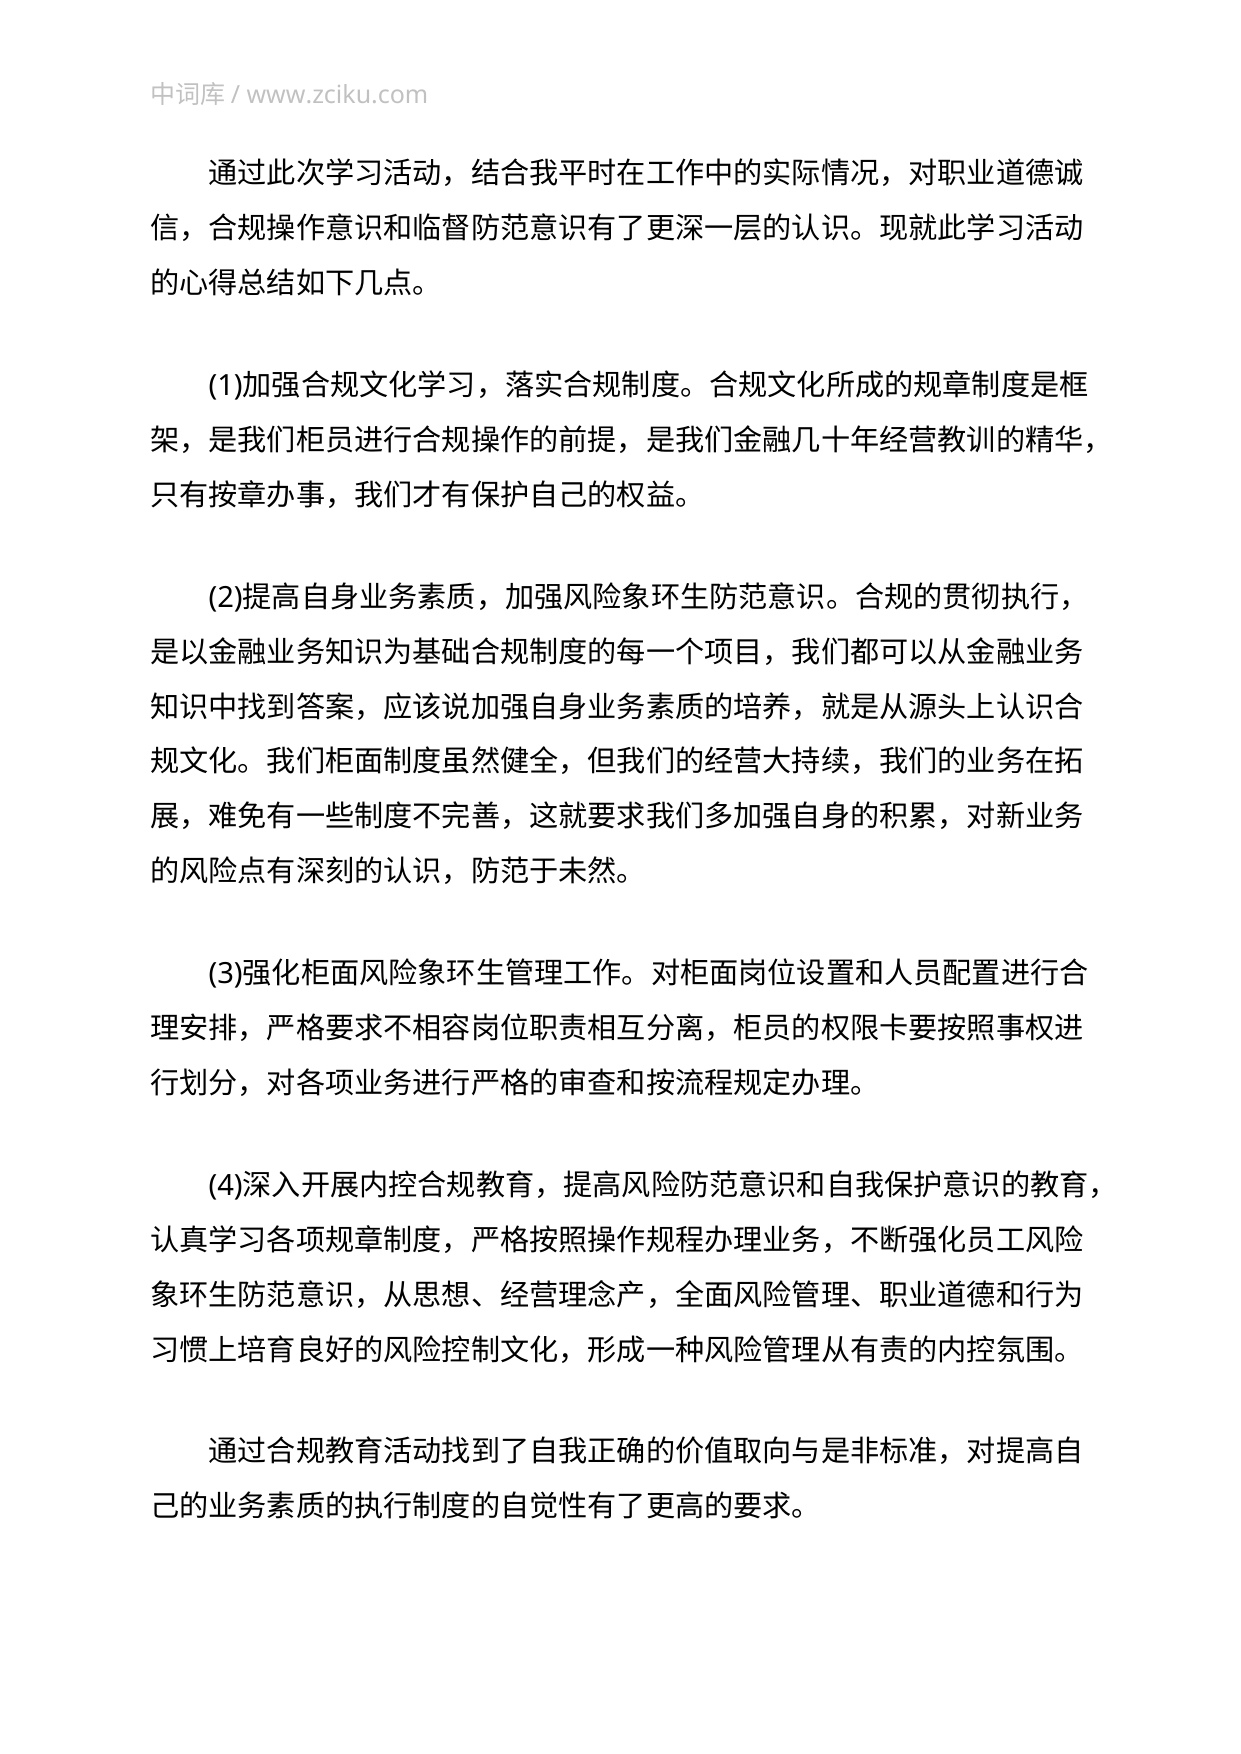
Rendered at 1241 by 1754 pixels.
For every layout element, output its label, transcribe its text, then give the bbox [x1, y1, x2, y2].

text (3)强化柜面风险象环生管理工作。对柜面岗位设置和人员配置进行合理安排，严格要求不相容岗位职责相互分离，柜员的权限卡要按照事权进行划分，对各项业务进行严格的审查和按流程规定办理。 [150, 949, 1090, 1102]
text (2)提高自身业务素质，加强风险象环生防范意识。合规的贯彻执行，是以金融业务知识为基础合规制度的每一个项目，我们都可以从金融业务知识中找到答案，应该说加强自身业务素质的培养，就是从源头上认识合规文化。我们柜面制度虽然健全，但我们的经营大持续，我们的业务在拓展，难免有一些制度不完善，这就要求我们多加强自身的积累，对新业务的风险点有深刻的认识，防范于未然。 [150, 573, 1090, 890]
text (4)深入开展内控合规教育，提高风险防范意识和自我保护意识的教育，认真学习各项规章制度，严格按照操作规程办理业务，不断强化员工风险象环生防范意识，从思想、经营理念产，全面风险管理、职业道德和行为习惯上培育良好的风险控制文化，形成一种风险管理从有责的内控氛围。 [150, 1161, 1090, 1368]
text (1)加强合规文化学习，落实合规制度。合规文化所成的规章制度是框架，是我们柜员进行合规操作的前提，是我们金融几十年经营教训的精华，只有按章办事，我们才有保护自己的权益。 [150, 362, 1090, 514]
text 通过合规教育活动找到了自我正确的价值取向与是非标准，对提高自己的业务素质的执行制度的自觉性有了更高的要求。 [150, 1428, 1090, 1525]
text 通过此次学习活动，结合我平时在工作中的实际情况，对职业道德诚信，合规操作意识和临督防范意识有了更深一层的认识。现就此学习活动的心得总结如下几点。 [150, 150, 1090, 302]
